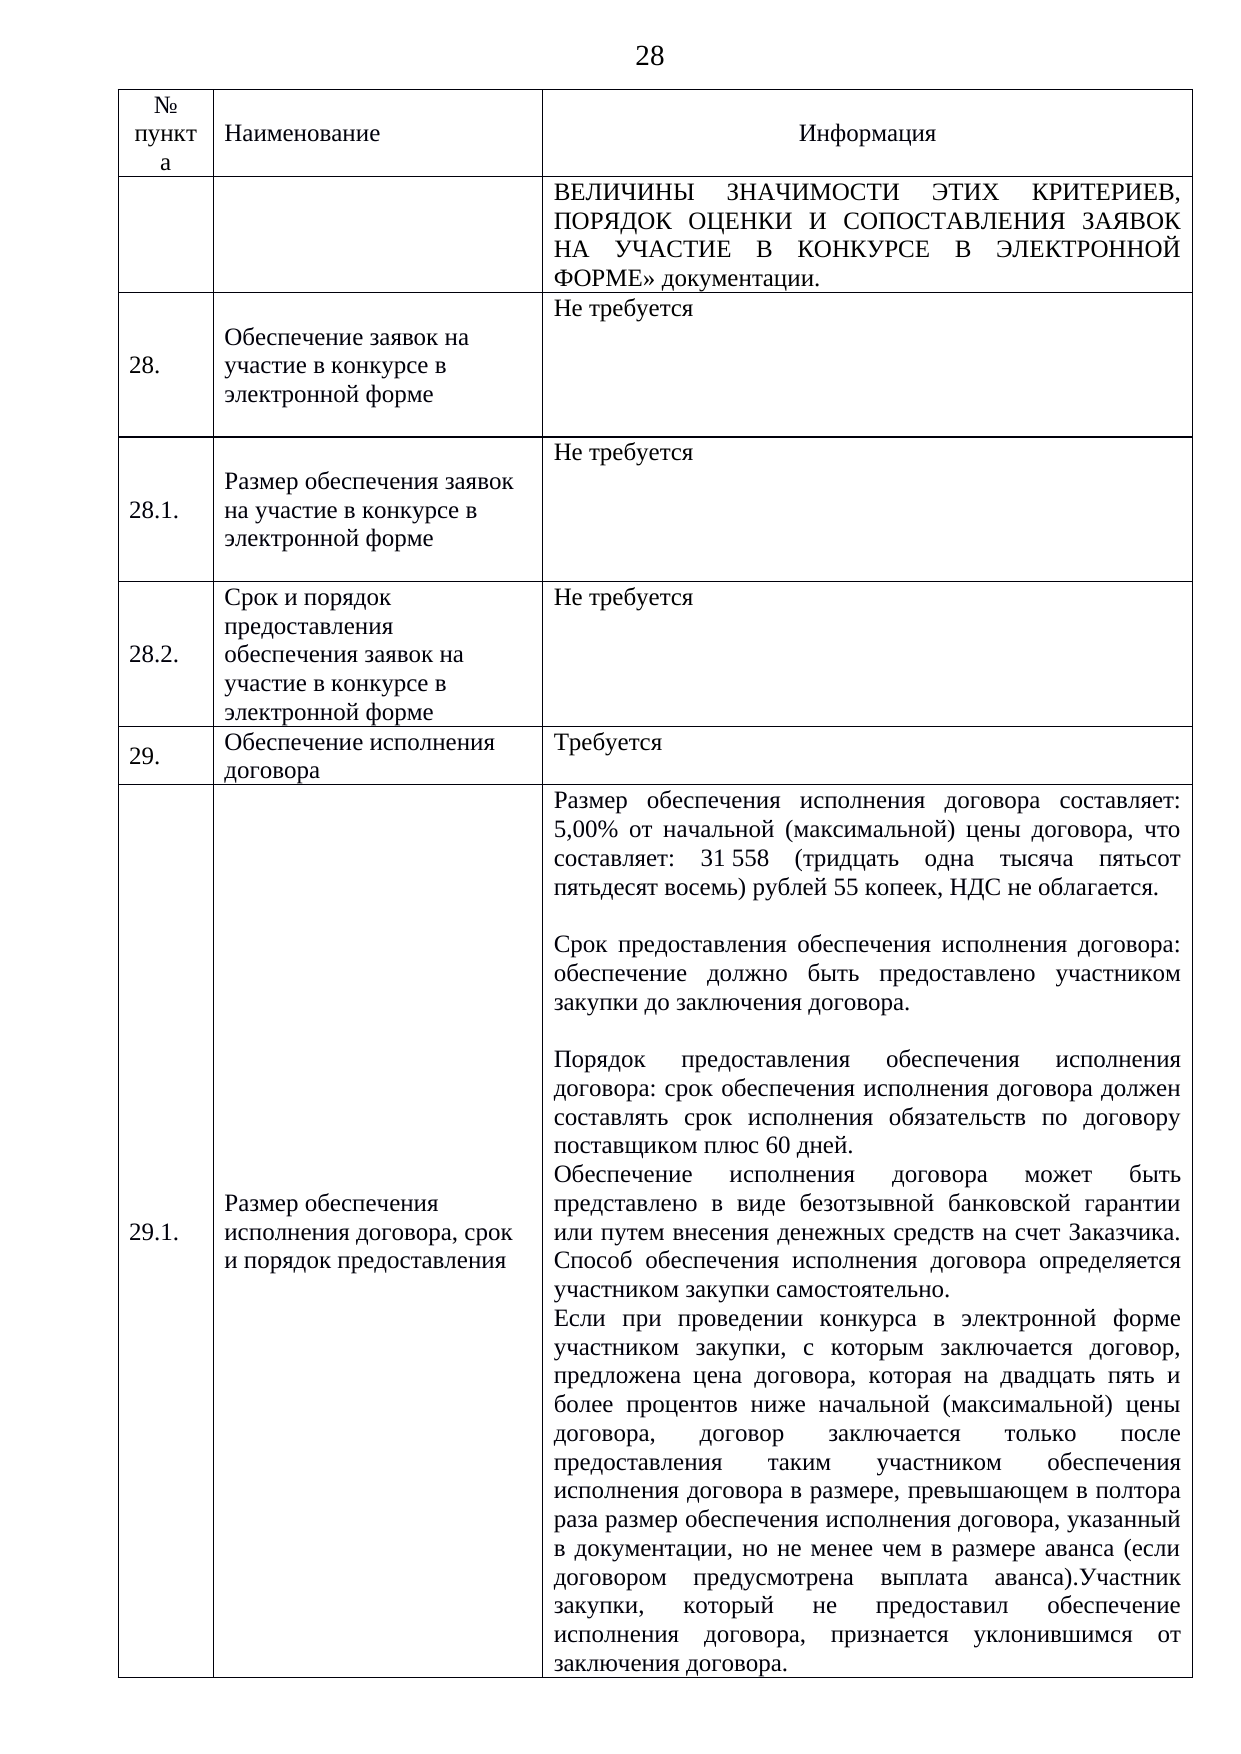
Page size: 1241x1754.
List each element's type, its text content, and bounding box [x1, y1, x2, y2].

table_cell Размер обеспечения исполнения договора, срок и порядок предоставления [214, 785, 542, 1677]
table_header № пункта [119, 90, 213, 176]
table_cell Не требуется [543, 582, 1192, 726]
table_cell [119, 177, 213, 292]
table_header Информация [543, 90, 1192, 176]
table_header Наименование [214, 90, 542, 176]
table_cell Размер обеспечения заявок на участие в конкурсе в электронной форме [214, 438, 542, 581]
table_cell Размер обеспечения исполнения договора составляет: 5,00% от начальной (максимальной) цены договора, что составляет: 31 558 (тридцать одна тысяча пятьсот пятьдесят восемь) рублей 55 копеек, НДС не облагается. Срок предоставления обеспечения исполнения договора: обеспечение должно быть предоставлено участником закупки до заключения договора. Порядок предоставления обеспечения исполнения договора: срок обеспечения исполнения договора должен составлять срок исполнения обязательств по договору поставщиком плюс 60 дней. Обеспечение исполнения договора может быть представлено в виде безотзывной банковской гарантии или путем внесения денежных средств на счет Заказчика. Способ обеспечения исполнения договора определяется участником закупки самостоятельно. Если при проведении конкурса в электронной форме участником закупки, с которым заключается договор, предложена цена договора, которая на двадцать пять и более процентов ниже начальной (максимальной) цены договора, договор заключается только после предоставления таким участником обеспечения исполнения договора в размере, превышающем в полтора раза размер обеспечения исполнения договора, указанный в документации, но не менее чем в размере аванса (если договором предусмотрена выплата аванса).Участник закупки, который не предоставил обеспечение исполнения договора, признается уклонившимся от заключения договора. [543, 785, 1192, 1677]
table_cell [119, 293, 213, 436]
table_cell Обеспечение заявок на участие в конкурсе в электронной форме [214, 293, 542, 436]
table_cell 29.1. [119, 785, 213, 1677]
table_cell Не требуется [543, 293, 1192, 436]
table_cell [543, 177, 1192, 292]
table_cell 28.1. [119, 438, 213, 581]
table_cell Обеспечение исполнения договора [214, 727, 542, 784]
table_cell Не требуется [543, 438, 1192, 581]
table_cell Требуется [543, 727, 1192, 784]
table_cell 28.2. [119, 582, 213, 726]
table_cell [214, 177, 542, 292]
table_cell Срок и порядок предоставления обеспечения заявок на участие в конкурсе в электронной форме [214, 582, 542, 726]
table_cell [119, 727, 213, 784]
